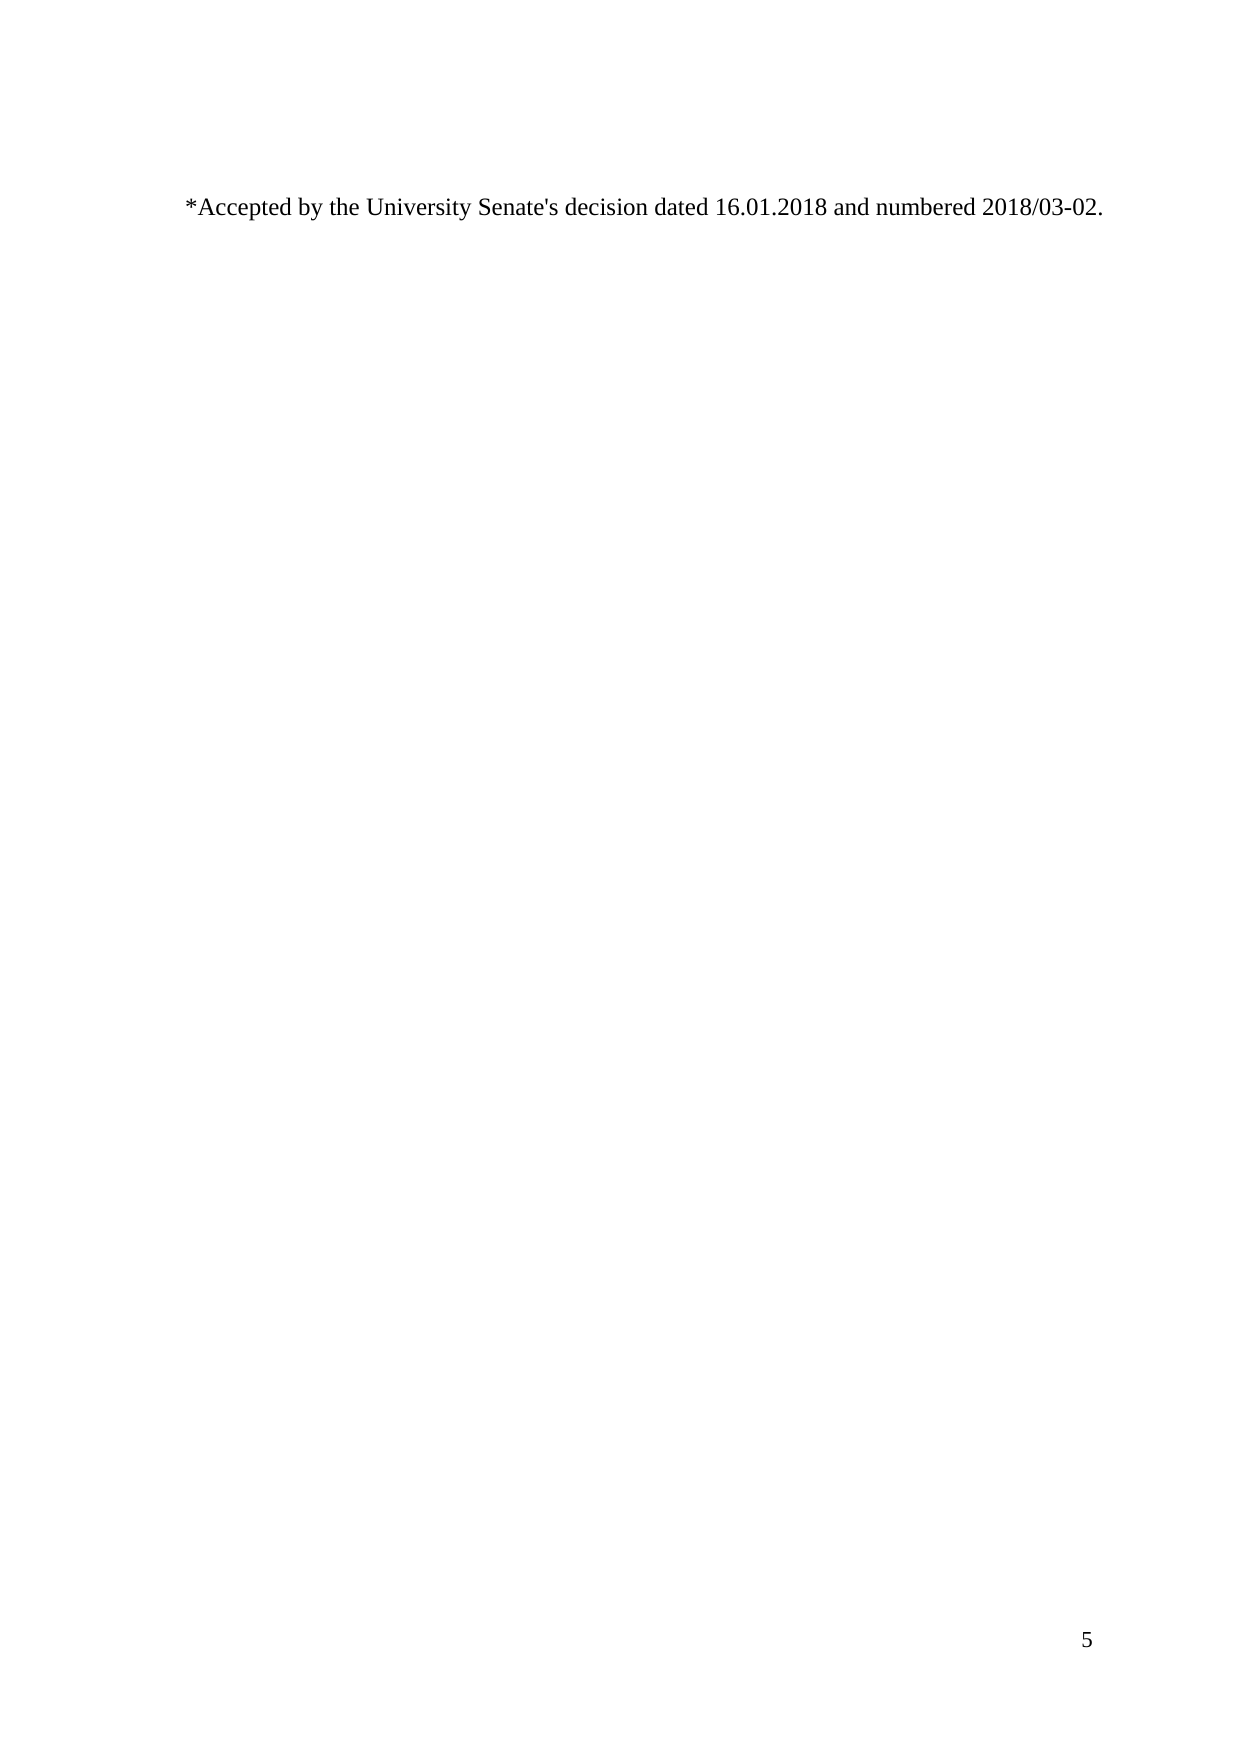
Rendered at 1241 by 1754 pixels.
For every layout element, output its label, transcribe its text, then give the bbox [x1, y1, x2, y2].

text *Accepted by the University Senate's decision dated 16.01.2018 and numbered 2018/03-02. [185, 192, 1105, 221]
